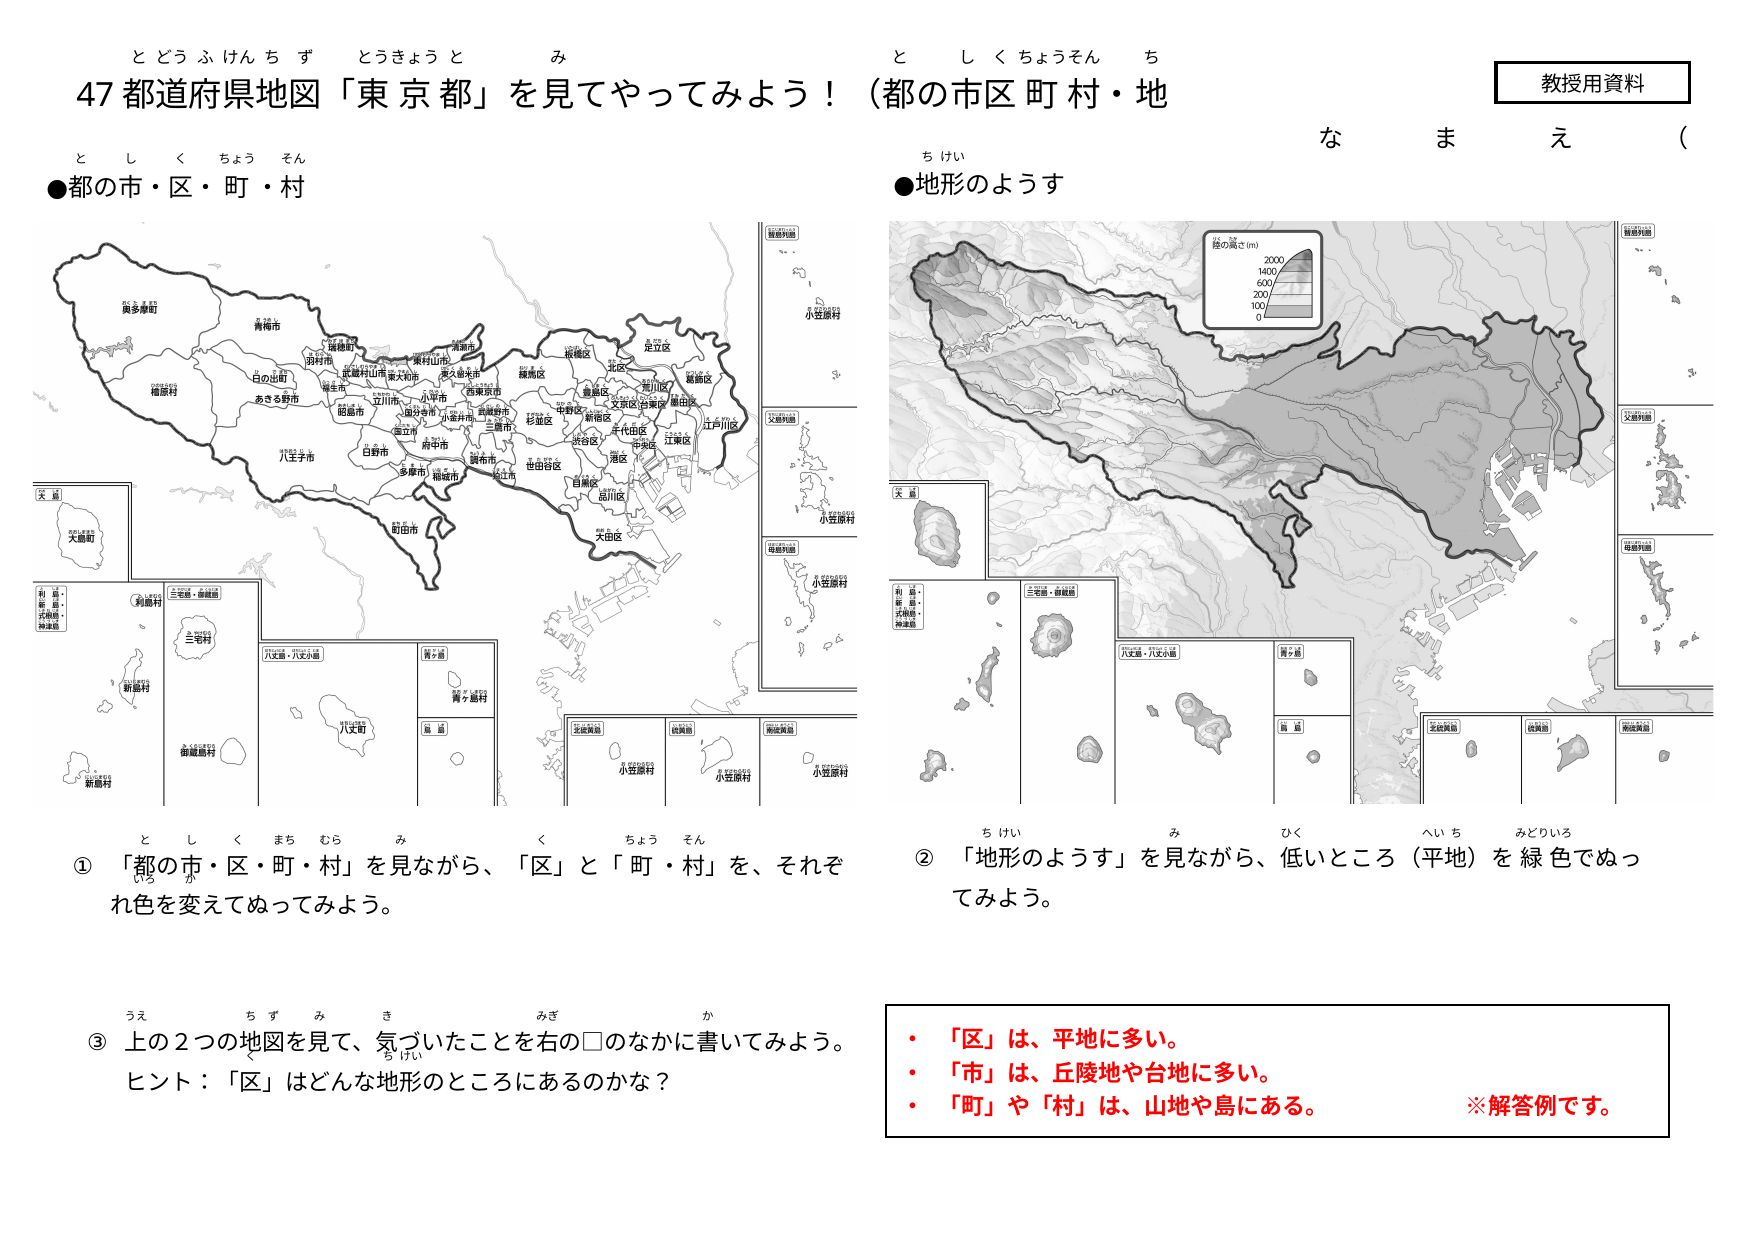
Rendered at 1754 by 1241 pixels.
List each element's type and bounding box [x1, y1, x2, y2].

picture [889, 221, 1714, 804]
picture [32, 222, 858, 806]
